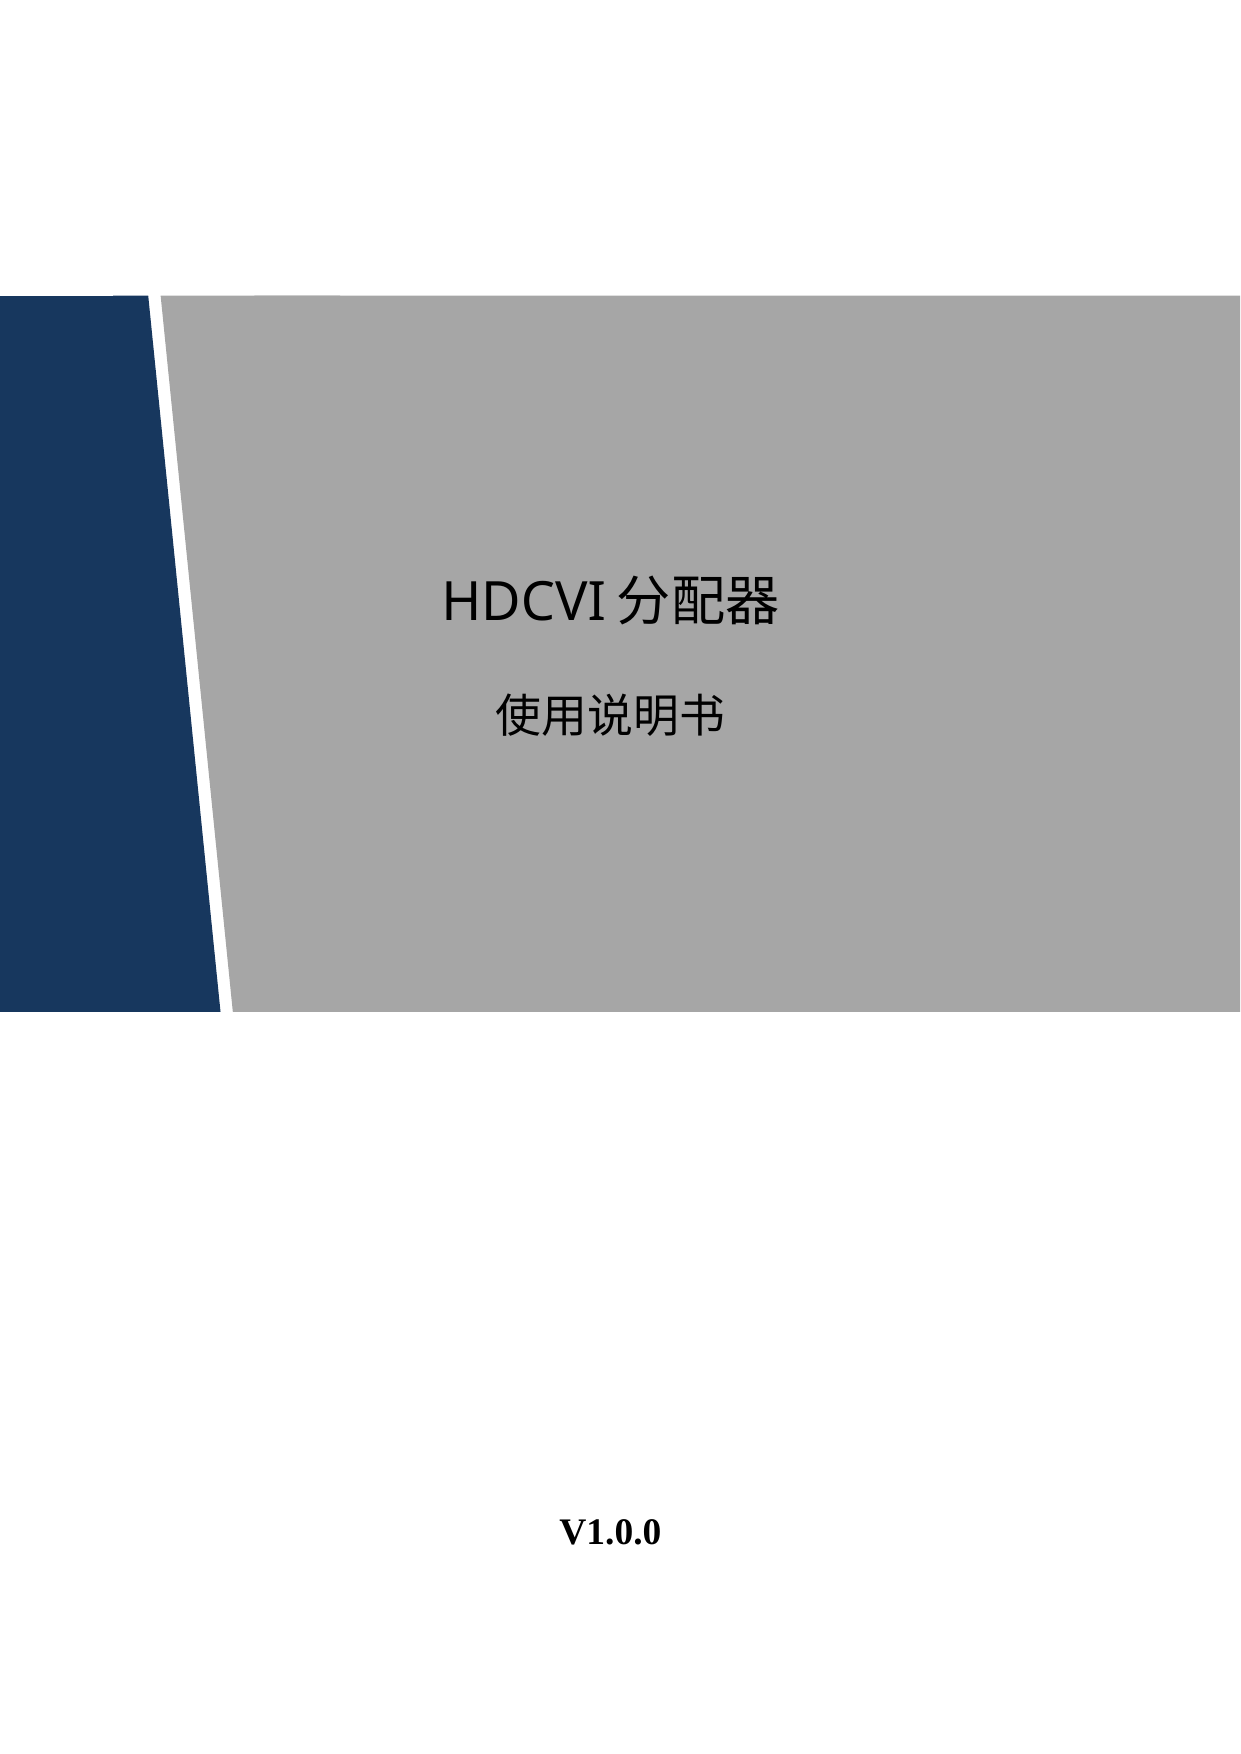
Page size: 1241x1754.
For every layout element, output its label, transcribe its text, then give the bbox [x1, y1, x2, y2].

table_cell V1.0.0 [93, 1498, 1127, 1563]
table_header [93, 99, 1127, 548]
table_cell [93, 928, 1127, 1498]
table_cell 使用说明书 [93, 664, 1127, 928]
table_cell HDCVI分配器 [93, 548, 1127, 664]
